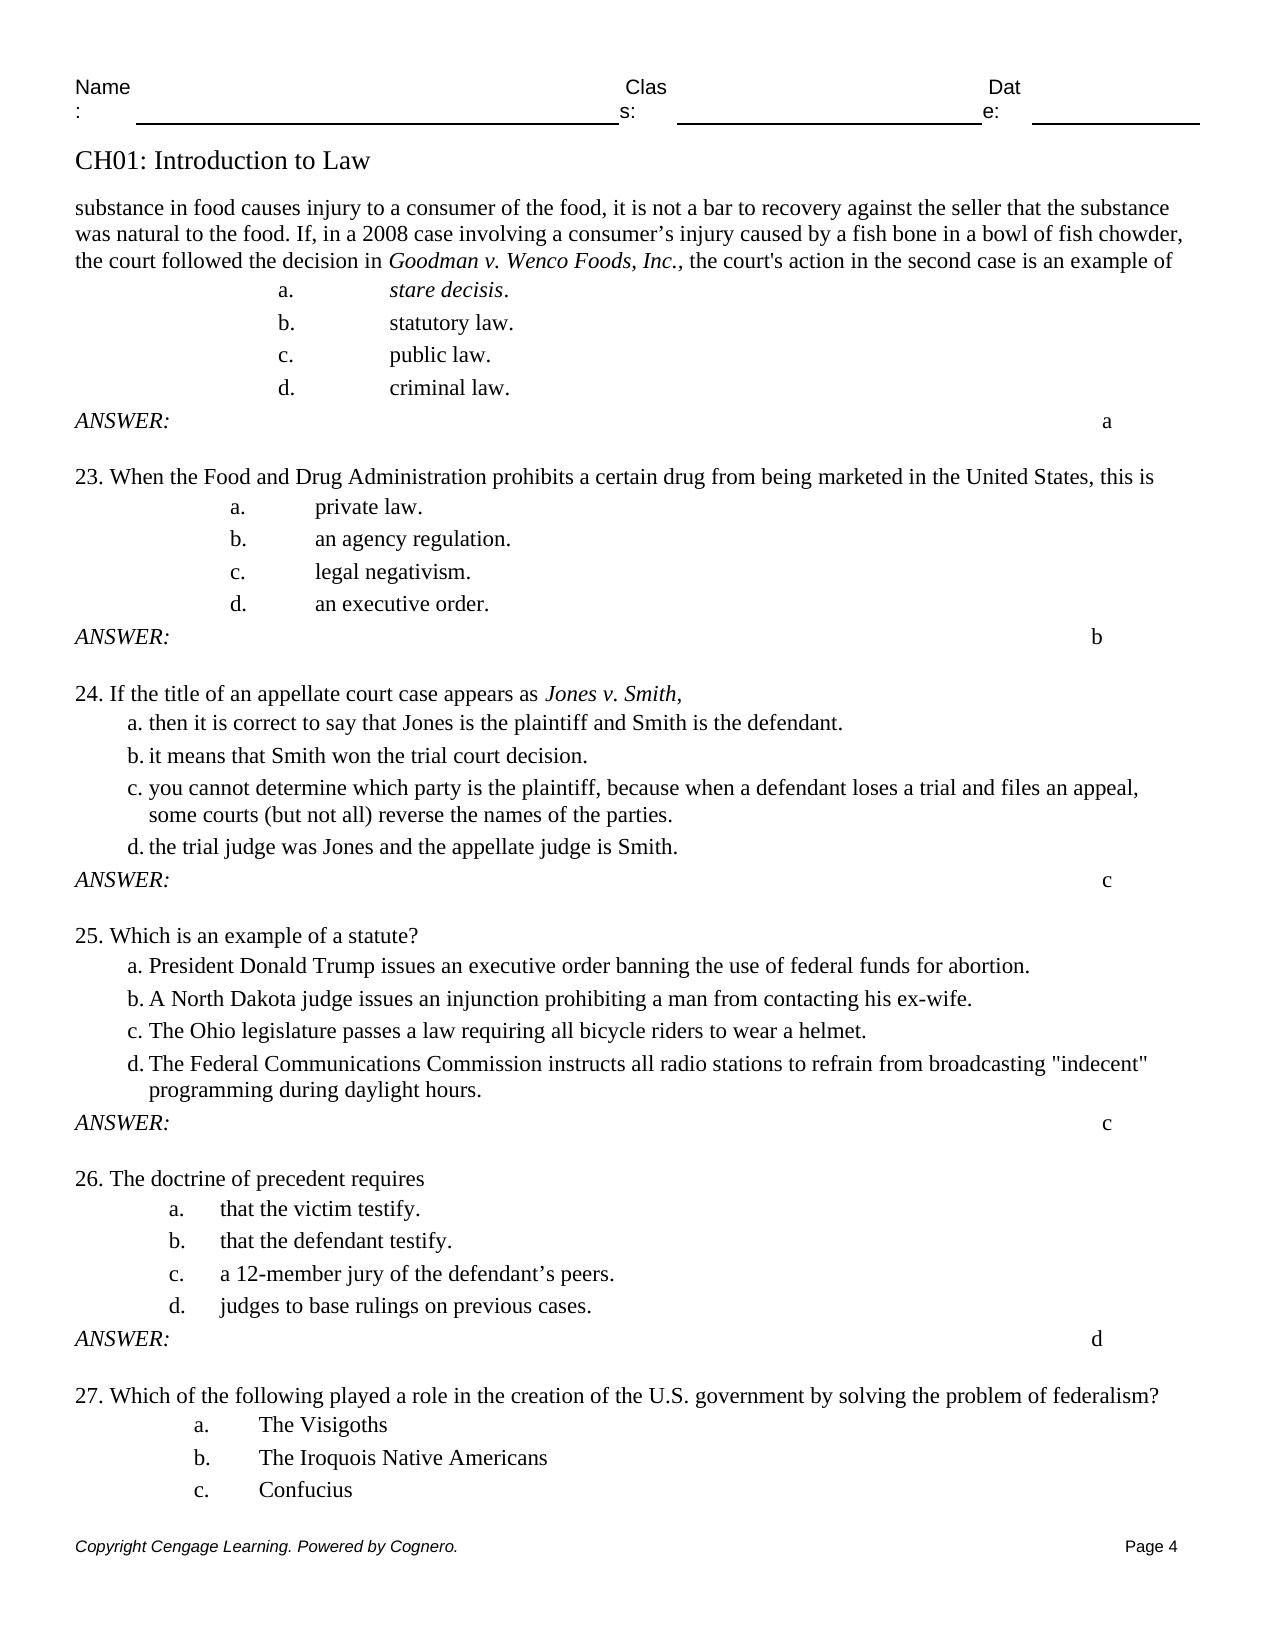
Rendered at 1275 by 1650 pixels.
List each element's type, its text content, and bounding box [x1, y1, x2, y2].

table_header 23. When the Food and Drug Administration prohibits a certain drug from being marketed in the United States, this is [75, 463, 1200, 653]
table_header 24. If the title of an appellate court case appears as Jones v. Smith, [75, 680, 1200, 896]
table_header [75, 1382, 1200, 1506]
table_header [75, 194, 1200, 436]
table_header 25. Which is an example of a statute? [75, 923, 1200, 1138]
table_header 26. The doctrine of precedent requires [75, 1165, 1200, 1355]
